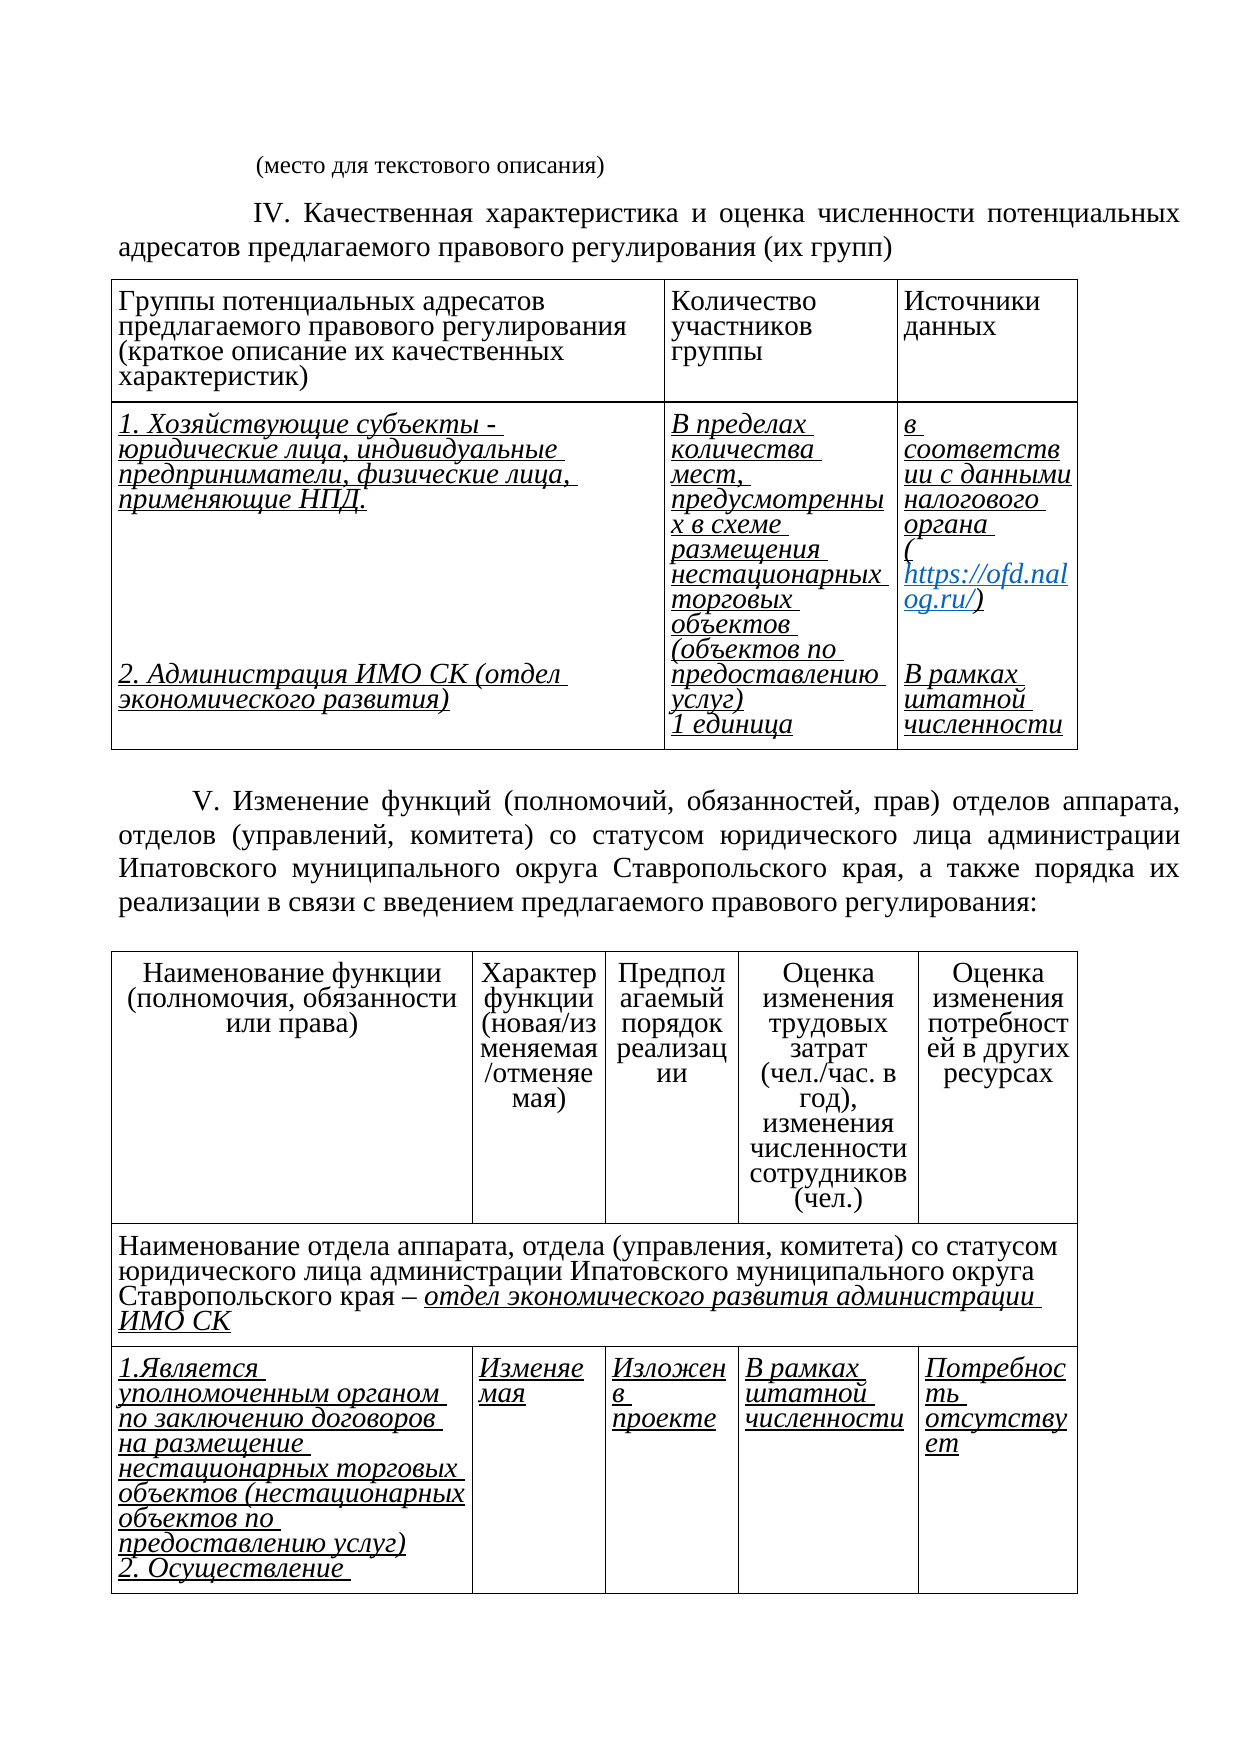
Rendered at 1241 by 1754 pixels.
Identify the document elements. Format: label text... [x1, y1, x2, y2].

table_header Группы потенциальных адресатов предлагаемого правового регулирования (краткое описание их качественных характеристик) [112, 280, 664, 401]
table_header Предполагаемый порядок реализации [606, 952, 738, 1223]
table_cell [919, 1347, 1077, 1593]
text IV. Качественная характеристика и оценка численности потенциальных адресатов предлагаемого правового регулирования (их групп) [118, 195, 1181, 262]
text V. Изменение функций (полномочий, обязанностей, прав) отделов аппарата, отделов (управлений, комитета) со статусом юридического лица администрации Ипатовского муниципального округа Ставропольского края, а также порядка их реализации в связи с введением предлагаемого правового регулирования: [118, 783, 1181, 917]
table_header Оценка изменения потребностей в других ресурсах [919, 952, 1077, 1223]
table_cell 1. Хозяйствующие субъекты - юридические лица, индивидуальные предприниматели, физические лица, применяющие НПД. 2. Администрация ИМО СК (отдел экономического развития) [112, 403, 664, 749]
table_header Наименование функции (полномочия, обязанности или права) [112, 952, 472, 1223]
table_cell Наименование отдела аппарата, отдела (управления, комитета) со статусом юридического лица администрации Ипатовского муниципального округа Ставропольского края – отдел экономического развития администрации ИМО СК [112, 1224, 1077, 1346]
text (место для текстового описания) [118, 150, 1181, 179]
table_header Источники данных [898, 280, 1077, 401]
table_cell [473, 1347, 605, 1593]
table_header Количество участников группы [665, 280, 897, 401]
table_header Оценка изменения трудовых затрат (чел./час. в год), изменения численности сотрудников (чел.) [739, 952, 918, 1223]
table_cell В пределах количества мест, предусмотренных в схеме размещения нестационарных торговых объектов (объектов по предоставлению услуг) 1 единица [665, 403, 897, 749]
table_cell в соответствии с данными налогового органа (https://ofd.nalog.ru/) В рамках штатной численности [898, 403, 1077, 749]
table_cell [606, 1347, 738, 1593]
table_header Характер функции (новая/изменяемая/отменяемая) [473, 952, 605, 1223]
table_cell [739, 1347, 918, 1593]
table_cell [112, 1347, 472, 1593]
